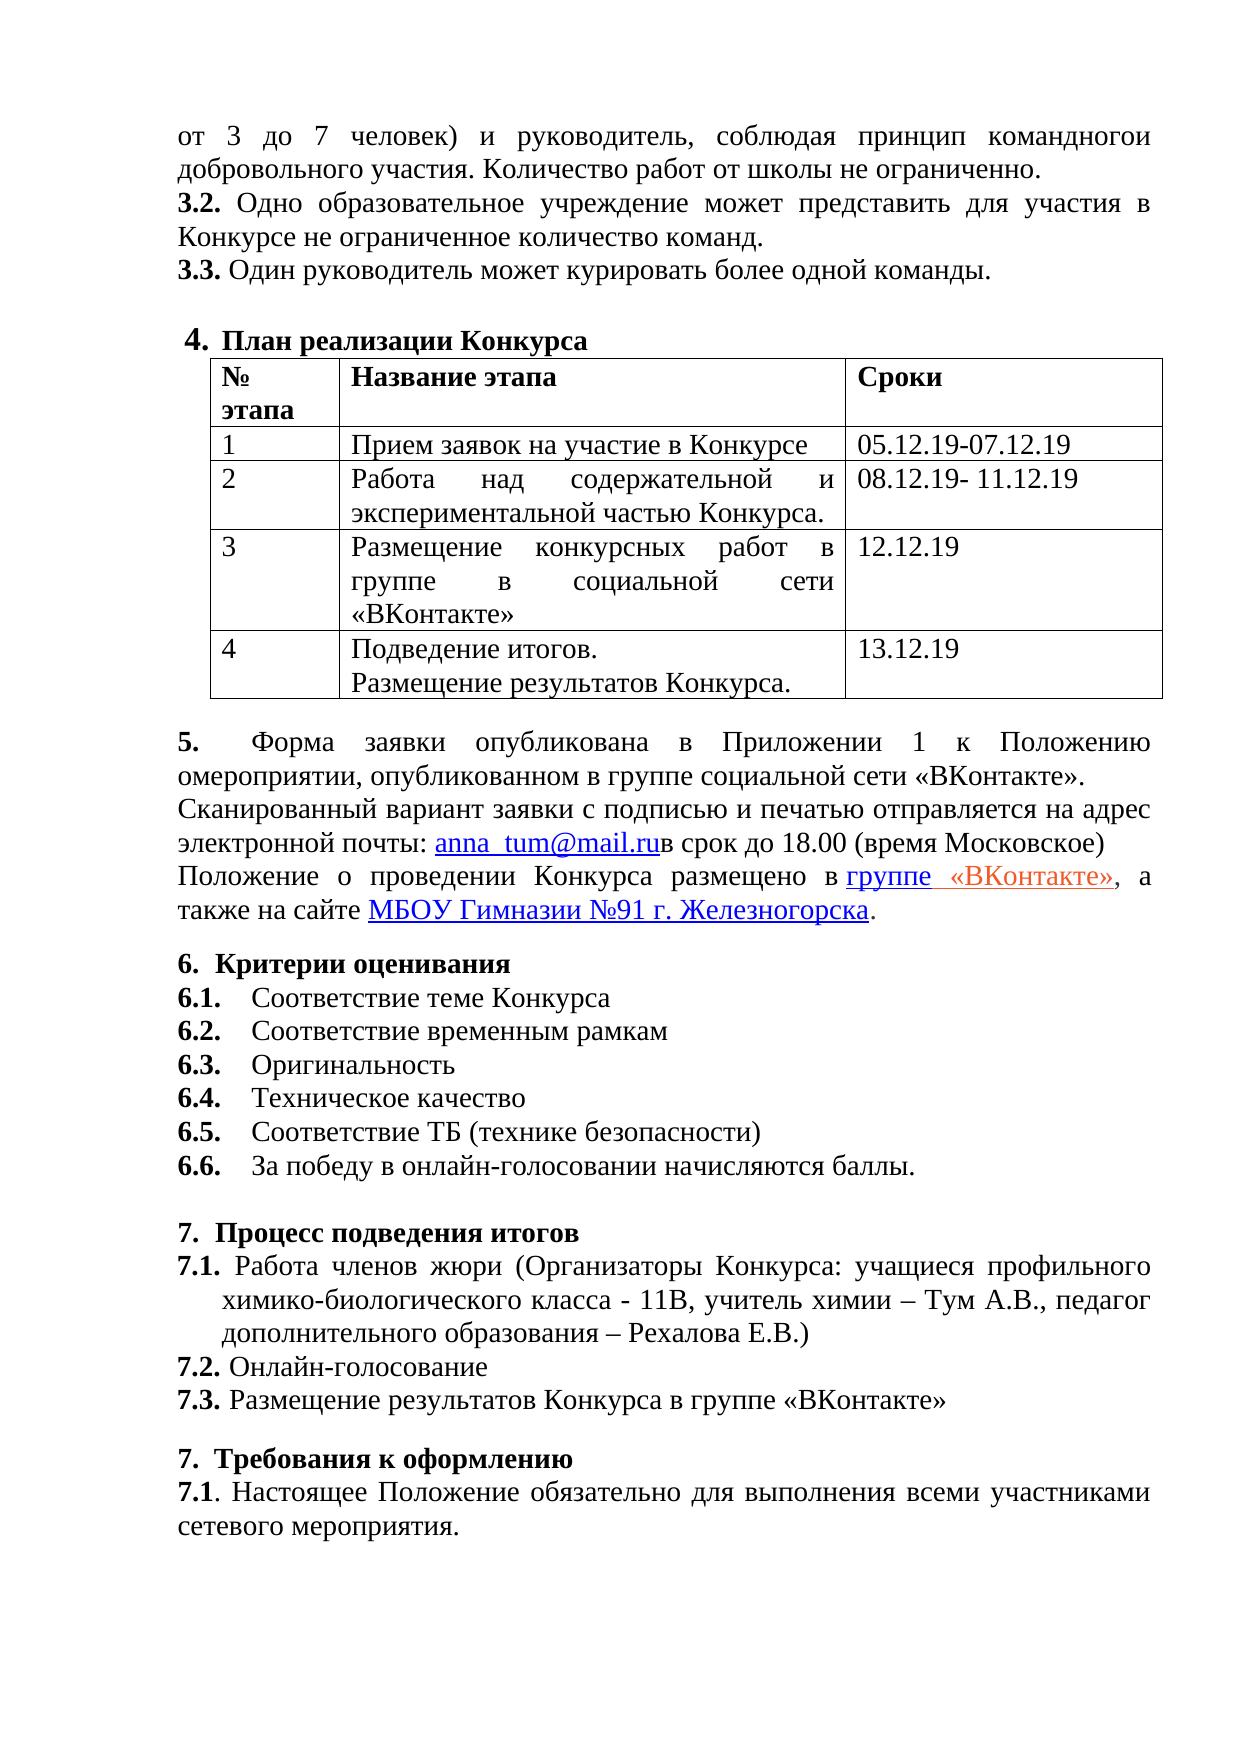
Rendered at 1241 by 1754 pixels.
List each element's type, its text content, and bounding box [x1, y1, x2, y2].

table_cell 12.12.19 [846, 530, 1162, 630]
table_header № этапа [211, 359, 339, 426]
table_cell Прием заявок на участие в Конкурсе [340, 427, 845, 460]
list Форма заявки опубликована в Приложении 1 к Положению омероприятии, опубликованном в группе социальной сети «ВКонтакте». [177, 724, 1152, 791]
text 3.3. Один руководитель может курировать более одной команды. [177, 252, 1152, 286]
table_cell 05.12.19-07.12.19 [846, 427, 1162, 460]
table_header Сроки [846, 359, 1162, 426]
table_cell 08.12.19- 11.12.19 [846, 461, 1162, 528]
list Процесс подведения итогов [177, 1215, 1152, 1248]
list Соответствие ТБ (технике безопасности) [177, 1114, 1152, 1148]
table_header Название этапа [340, 359, 845, 426]
text Положение о проведении Конкурса размещено в группе «ВКонтакте», а также на сайте MБОУ Гимназии №91 г. Железногорска. [177, 858, 1152, 926]
text 7. Требования к оформлению [177, 1441, 1152, 1474]
table_cell 13.12.19 [846, 631, 1162, 698]
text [177, 118, 1152, 185]
text 3.2. Одно образовательное учреждение может представить для участия в Конкурсе не ограниченное количество команд. [177, 185, 1152, 252]
table_cell 4 [211, 631, 339, 698]
table_cell 3 [211, 530, 339, 630]
list Размещение результатов Конкурса в группе «ВКонтакте» [177, 1382, 1152, 1416]
table_cell Подведение итогов. Размещение результатов Конкурса. [340, 631, 845, 698]
list Техническое качество [177, 1081, 1152, 1114]
text Сканированный вариант заявки с подписью и печатью отправляется на адрес электронной почты: anna_tum@mail.ruв срок до 18.00 (время Московское) [177, 791, 1152, 858]
table_cell 2 [211, 461, 339, 528]
list Соответствие временным рамкам [177, 1013, 1152, 1047]
table_cell Работа над содержательной и экспериментальной частью Конкурса. [340, 461, 845, 528]
table_cell 1 [211, 427, 339, 460]
list Оригинальность [177, 1047, 1152, 1081]
list Онлайн-голосование [177, 1349, 1152, 1382]
list Соответствие теме Конкурса [177, 980, 1152, 1013]
list План реализации Конкурса [184, 319, 1152, 358]
list За победу в онлайн-голосовании начисляются баллы. [177, 1148, 1152, 1181]
list Критерии оценивания [177, 946, 1152, 980]
list Работа членов жюри (Организаторы Конкурса: учащиеся профильного химико-биологического класса - 11В, учитель химии – Тум А.В., педагог дополнительного образования – Рехалова Е.В.) [177, 1248, 1152, 1349]
text 7.1. Настоящее Положение обязательно для выполнения всеми участниками сетевого мероприятия. [177, 1474, 1152, 1542]
table_cell Размещение конкурсных работ в группе в социальной сети «ВКонтакте» [340, 530, 845, 630]
